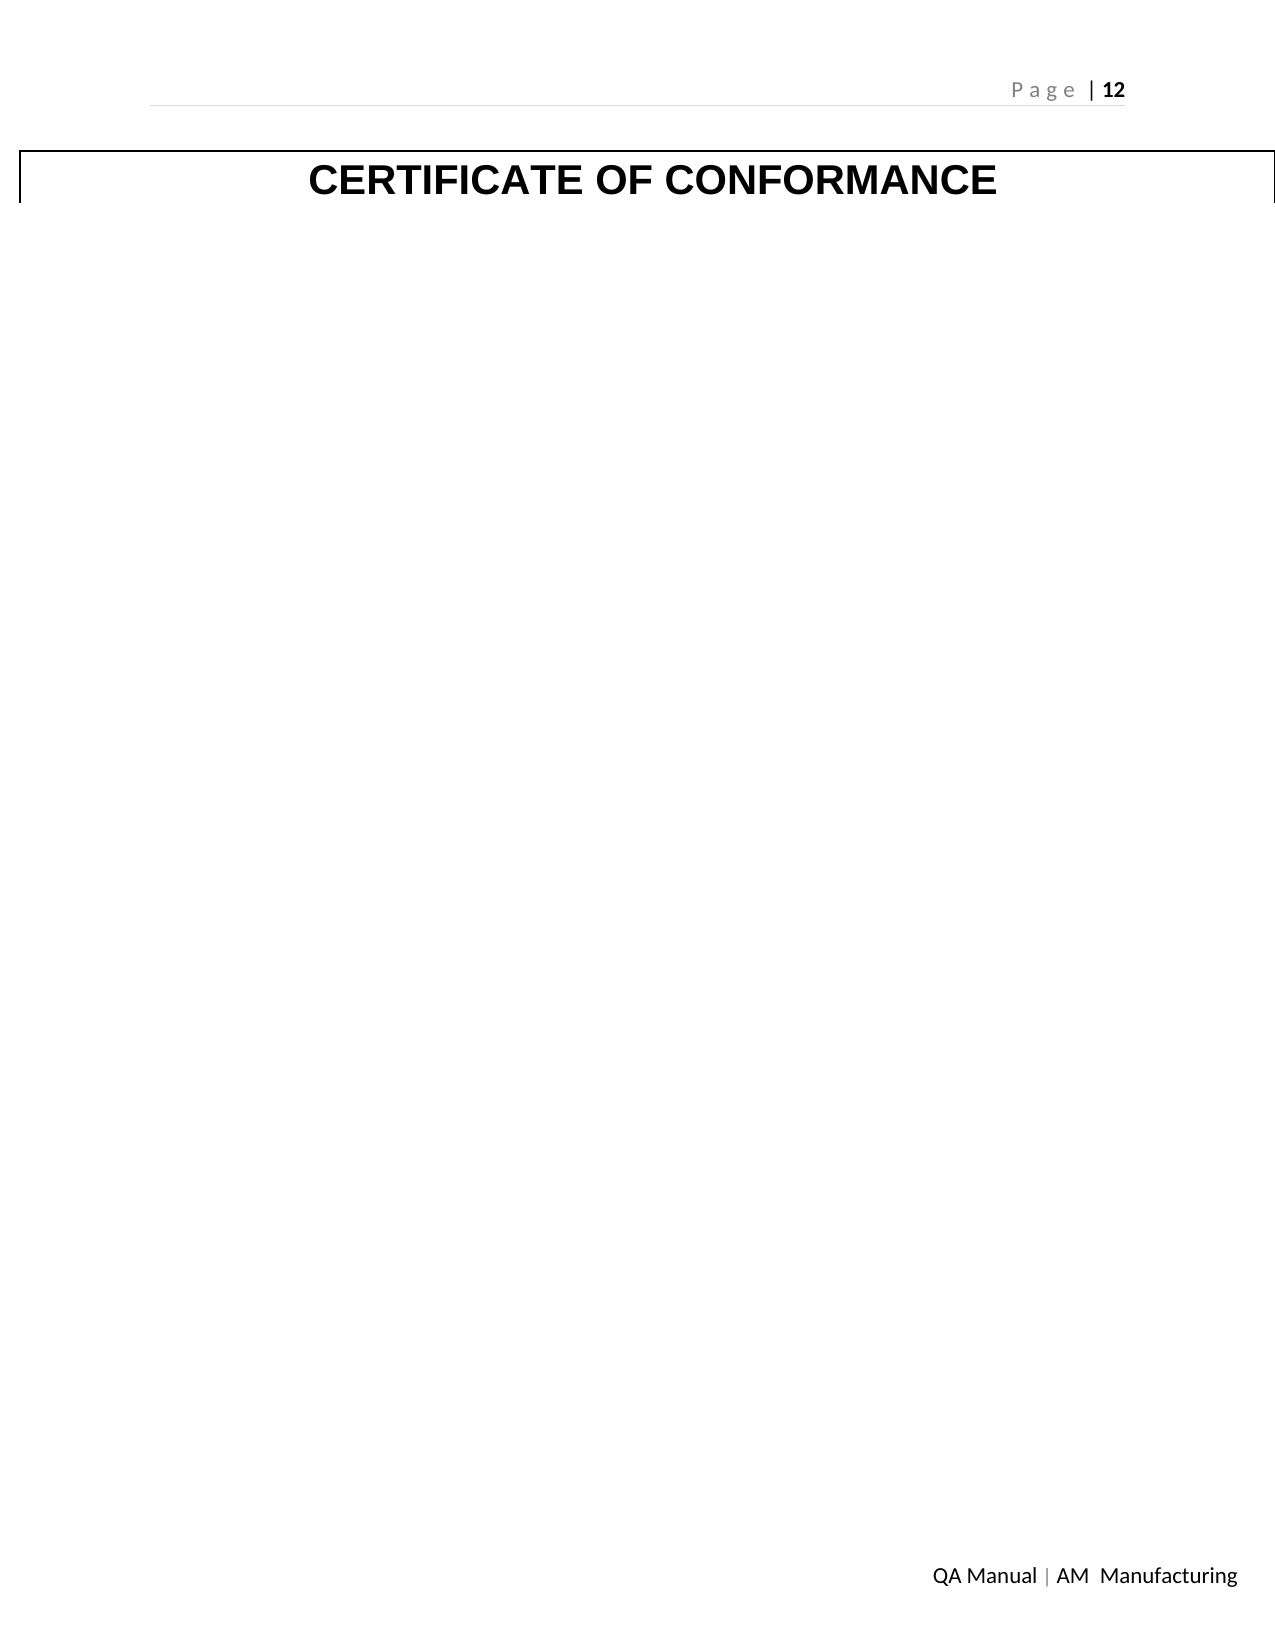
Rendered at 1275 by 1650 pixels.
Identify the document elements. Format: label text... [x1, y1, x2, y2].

table_header CERTIFICATE OF CONFORMANCE [21, 152, 1274, 203]
